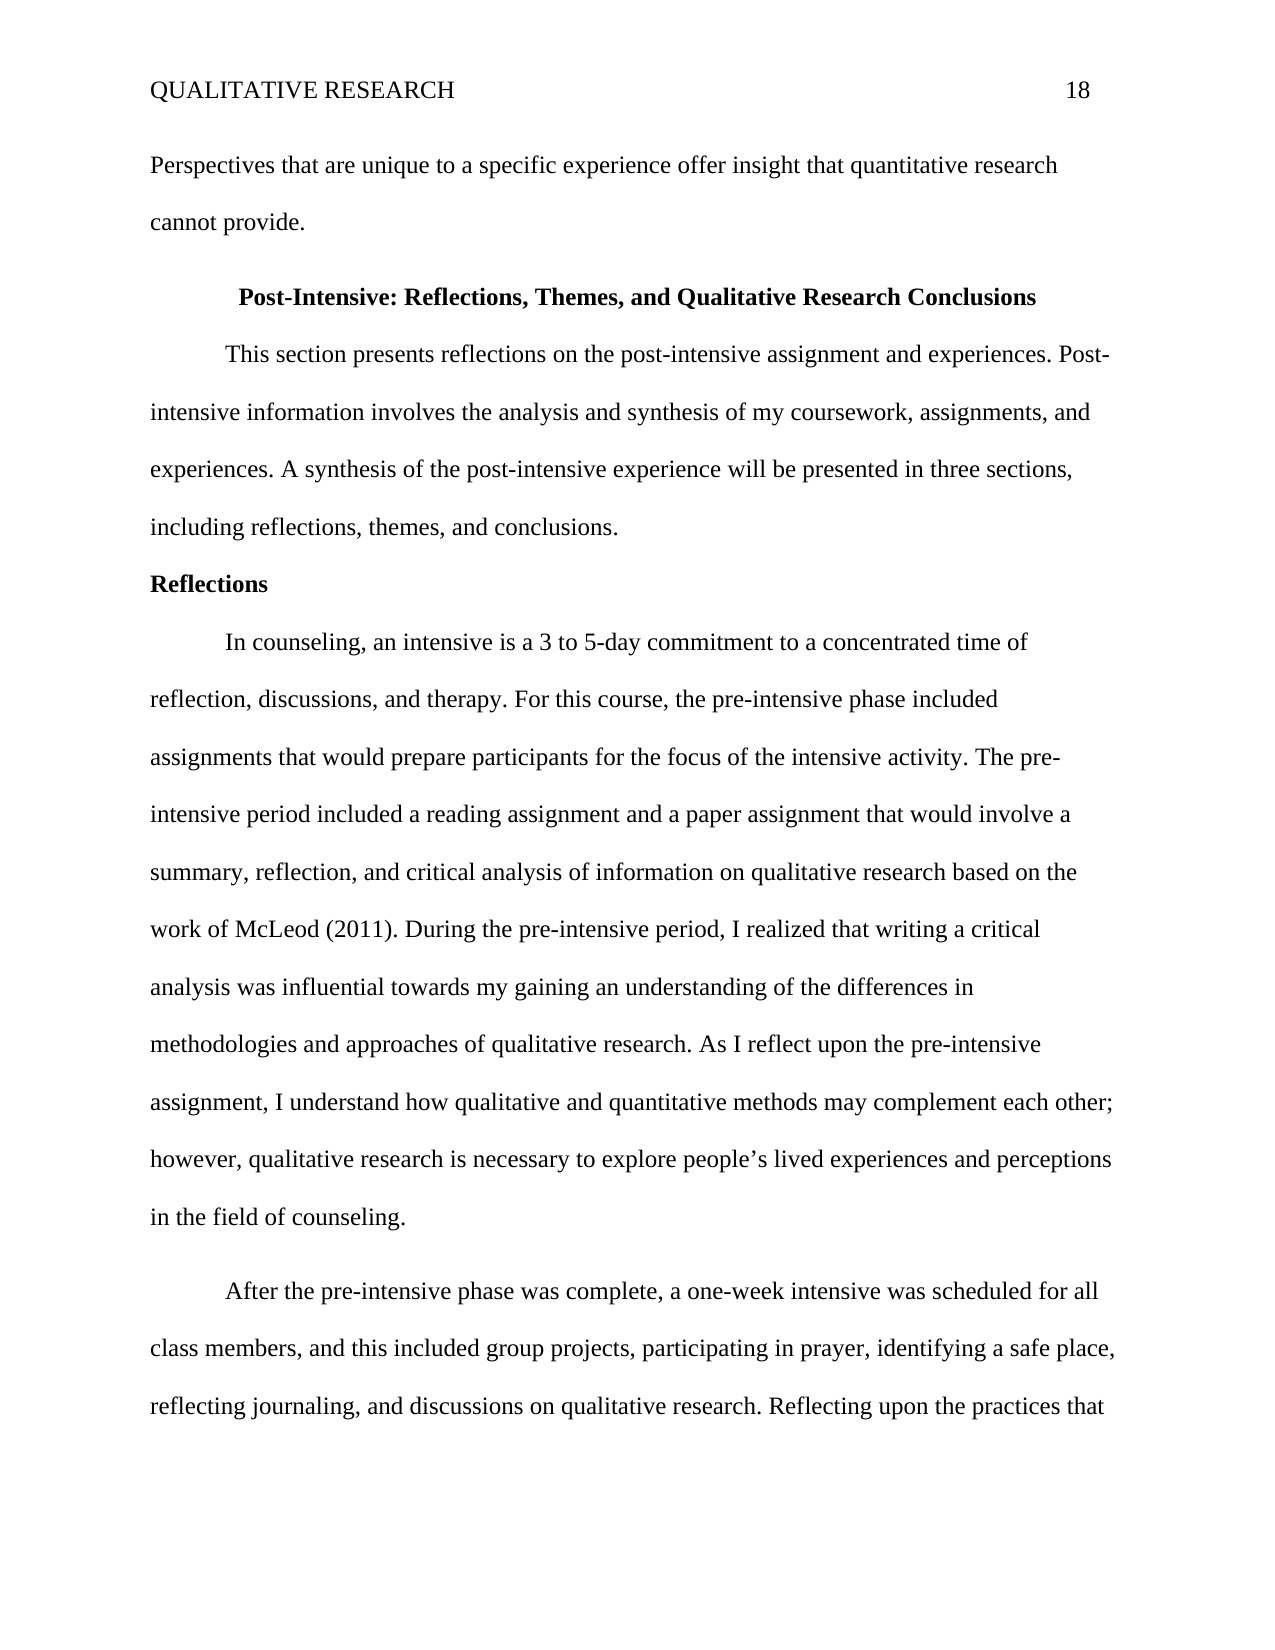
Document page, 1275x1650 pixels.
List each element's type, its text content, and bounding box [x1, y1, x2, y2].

text In counseling, an intensive is a 3 to 5-day commitment to a concentrated time of reflection, discussions, and therapy. For this course, the pre-intensive phase included assignments that would prepare participants for the focus of the intensive activity. The pre-intensive period included a reading assignment and a paper assignment that would involve a summary, reflection, and critical analysis of information on qualitative research based on the work of McLeod (2011). During the pre-intensive period, I realized that writing a critical analysis was influential towards my gaining an understanding of the differences in methodologies and approaches of qualitative research. As I reflect upon the pre-intensive assignment, I understand how qualitative and quantitative methods may complement each other; however, qualitative research is necessary to explore people’s lived experiences and perceptions in the field of counseling. [150, 627, 1125, 1230]
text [150, 150, 1125, 236]
text This section presents reflections on the post-intensive assignment and experiences. Post-intensive information involves the analysis and synthesis of my coursework, assignments, and experiences. A synthesis of the post-intensive experience will be presented in three sections, including reflections, themes, and conclusions. [150, 339, 1125, 540]
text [150, 1276, 1125, 1419]
subtitle Reflections [150, 569, 1125, 598]
subtitle Post-Intensive: Reflections, Themes, and Qualitative Research Conclusions [150, 282, 1125, 310]
